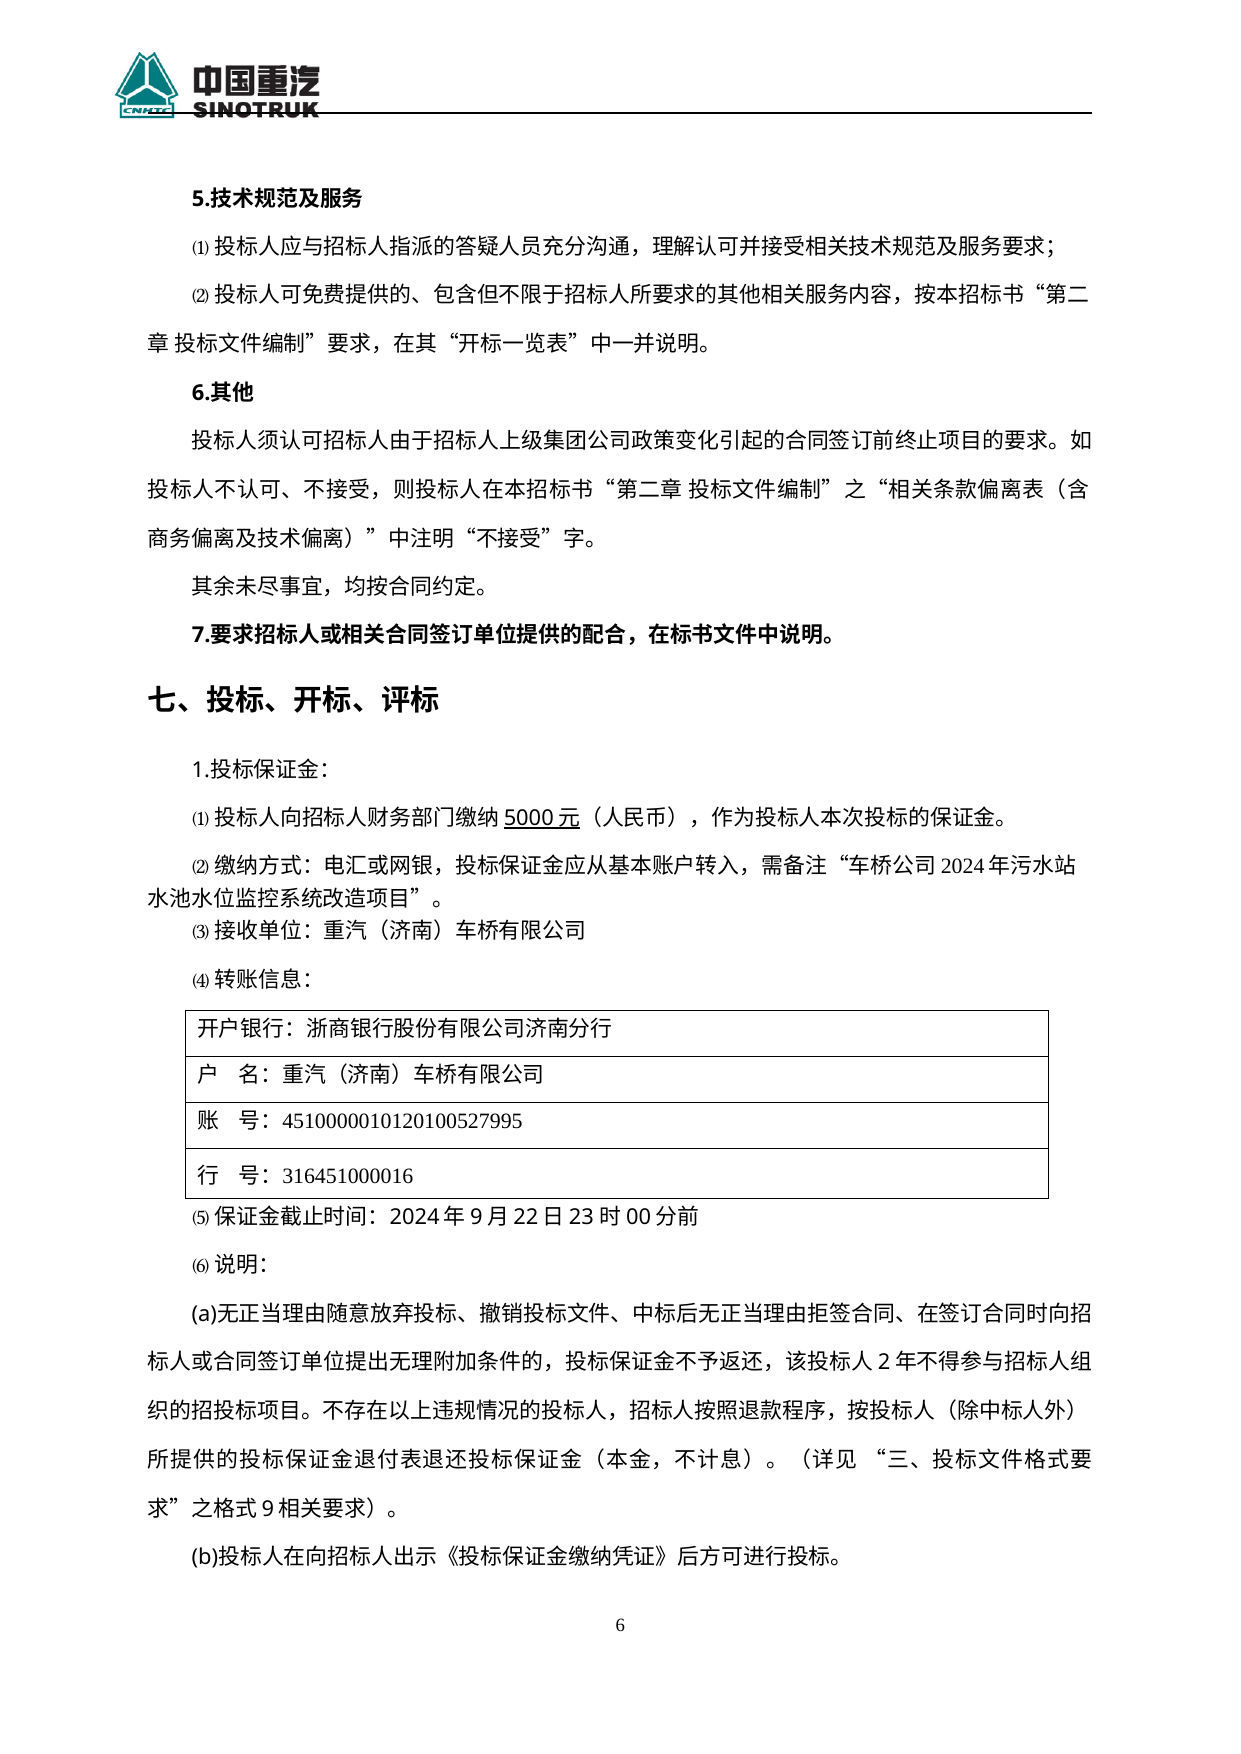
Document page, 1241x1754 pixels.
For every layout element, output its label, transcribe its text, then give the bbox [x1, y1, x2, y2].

text ⑴投标人向招标人财务部门缴纳 5000元（人民币），作为投标人本次投标的保证金。 [148, 799, 1092, 832]
table_cell 账 号：4510000010120100527995 [186, 1103, 1048, 1148]
text ⑴投标人应与招标人指派的答疑人员充分沟通，理解认可并接受相关技术规范及服务要求； [148, 229, 1092, 261]
text 其余未尽事宜，均按合同约定。 [148, 568, 1092, 601]
text ⑷转账信息： [148, 961, 1092, 994]
text ⑹说明： [148, 1247, 1092, 1279]
text ⑵投标人可免费提供的、包含但不限于招标人所要求的其他相关服务内容，按本招标书“第二章 投标文件编制”要求，在其“开标一览表”中一并说明。 [148, 277, 1092, 358]
text (a)无正当理由随意放弃投标、撤销投标文件、中标后无正当理由拒签合同、在签订合同时向招标人或合同签订单位提出无理附加条件的，投标保证金不予返还，该投标人2年不得参与招标人组织的招投标项目。不存在以上违规情况的投标人，招标人按照退款程序，按投标人（除中标人外）所提供的投标保证金退付表退还投标保证金（本金，不计息）。（详见 “三、投标文件格式要求”之格式9相关要求）。 [148, 1295, 1092, 1523]
table_cell 户 名：重汽（济南）车桥有限公司 [186, 1057, 1048, 1102]
text 6.其他 [148, 374, 1092, 407]
table_cell 行 号：316451000016 [186, 1149, 1048, 1197]
text 5.技术规范及服务 [148, 181, 1092, 213]
text 7.要求招标人或相关合同签订单位提供的配合，在标书文件中说明。 [148, 617, 1092, 649]
table_header 开户银行：浙商银行股份有限公司济南分行 [186, 1011, 1048, 1056]
text ⑵缴纳方式：电汇或网银，投标保证金应从基本账户转入，需备注“车桥公司2024年污水站水池水位监控系统改造项目”。 [148, 848, 1092, 913]
text 七、投标、开标、评标 [148, 665, 1092, 730]
text ⑸保证金截止时间：2024年9月22日23 时00分前 [148, 1198, 1092, 1231]
text ⑶接收单位：重汽（济南）车桥有限公司 [148, 913, 1092, 945]
picture [114, 52, 321, 119]
text (b)投标人在向招标人出示《投标保证金缴纳凭证》后方可进行投标。 [148, 1538, 1092, 1571]
text 投标人须认可招标人由于招标人上级集团公司政策变化引起的合同签订前终止项目的要求。如投标人不认可、不接受，则投标人在本招标书“第二章 投标文件编制”之“相关条款偏离表（含商务偏离及技术偏离）”中注明“不接受”字。 [148, 423, 1092, 553]
text 1.投标保证金： [148, 751, 1092, 784]
